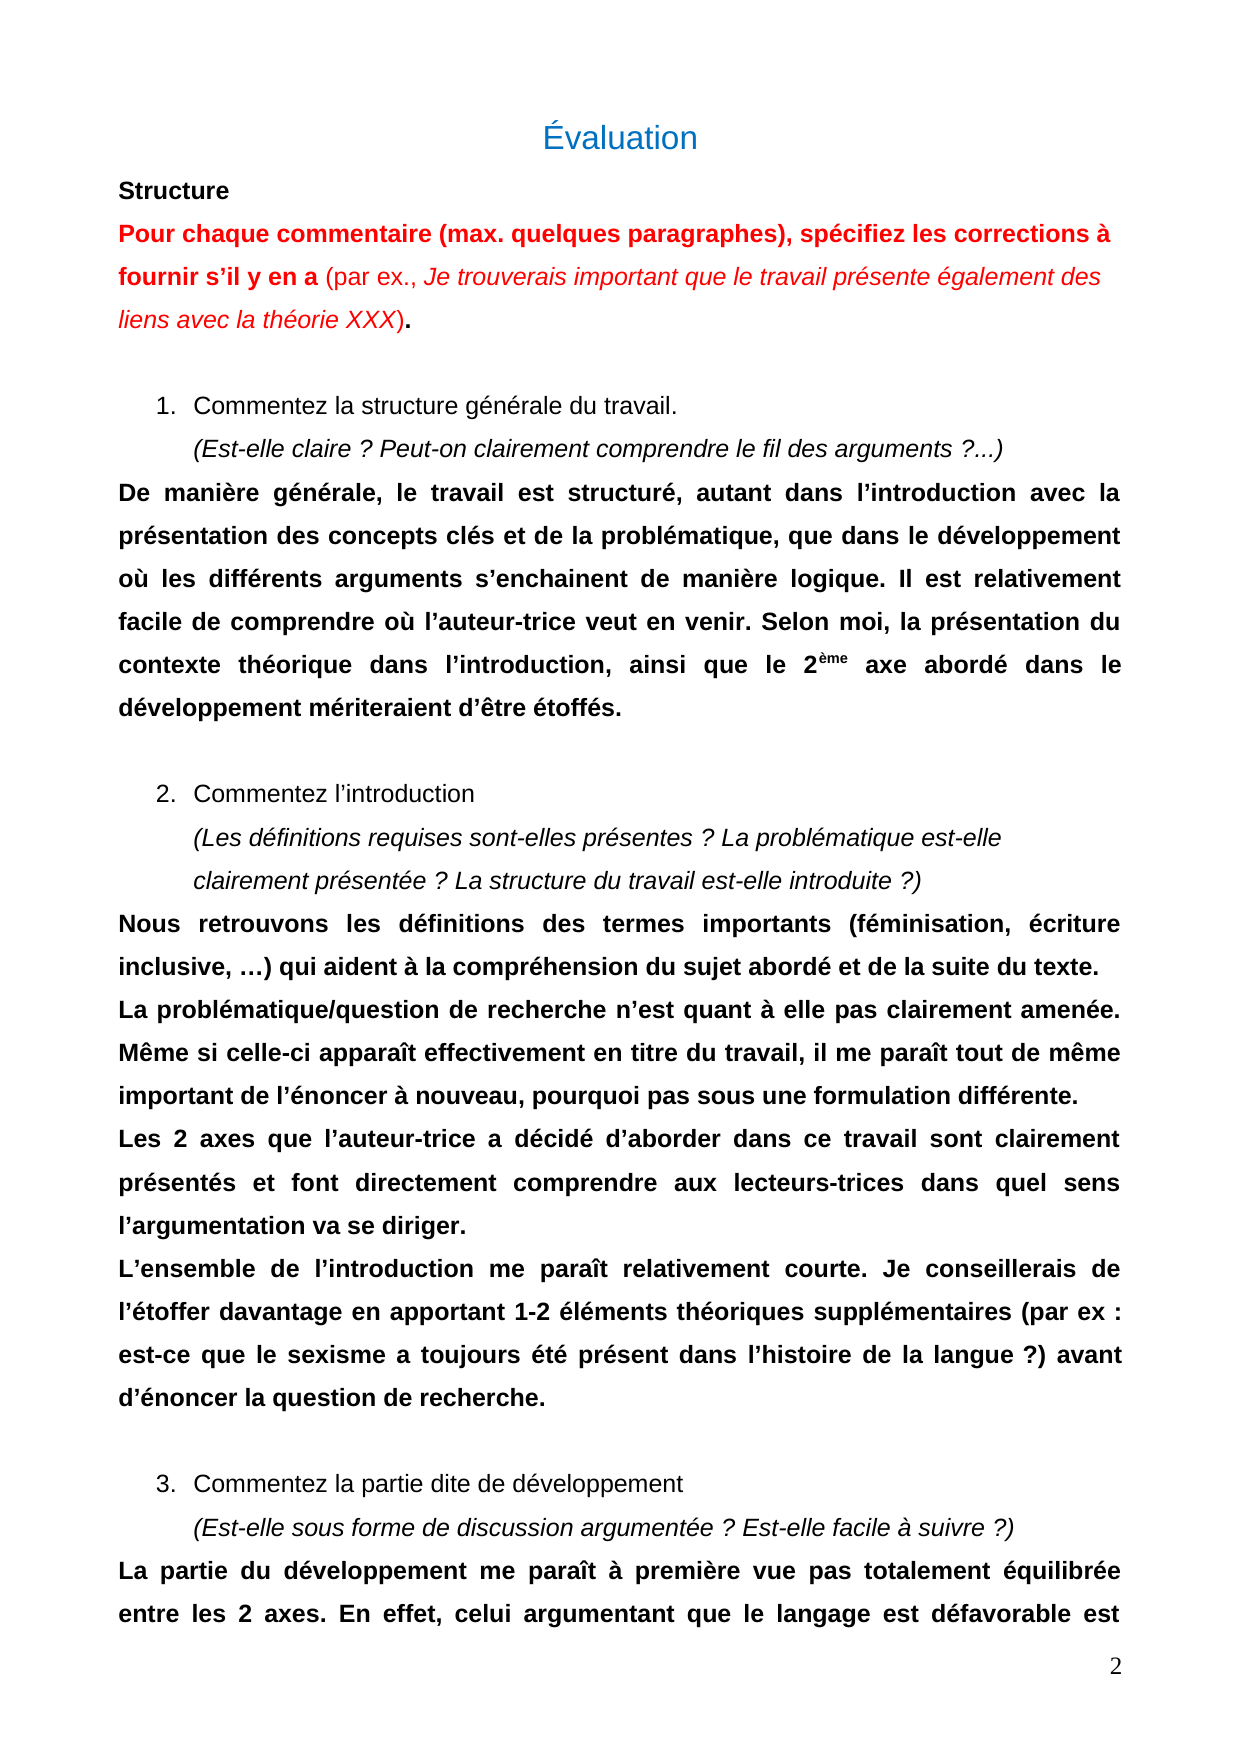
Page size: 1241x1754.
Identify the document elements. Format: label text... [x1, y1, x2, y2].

list Commentez l’introduction [156, 779, 1122, 808]
list Commentez la partie dite de développement [156, 1469, 1122, 1498]
text Pour chaque commentaire (max. quelques paragraphes), spécifiez les corrections à fournir s’il y en a (par ex., Je trouverais important que le travail présente également des liens avec la théorie XXX). [118, 219, 1122, 334]
text Les 2 axes que l’auteur-trice a décidé d’aborder dans ce travail sont clairement présentés et font directement comprendre aux lecteurs-trices dans quel sens l’argumentation va se diriger. [118, 1124, 1122, 1239]
text (Est-elle sous forme de discussion argumentée ? Est-elle facile à suivre ?) [193, 1513, 1122, 1541]
text Nous retrouvons les définitions des termes importants (féminisation, écriture inclusive, …) qui aident à la compréhension du sujet abordé et de la suite du texte. [118, 909, 1122, 981]
text Évaluation [118, 118, 1122, 157]
text L’ensemble de l’introduction me paraît relativement courte. Je conseillerais de l’étoffer davantage en apportant 1-2 éléments théoriques supplémentaires (par ex : est-ce que le sexisme a toujours été présent dans l’histoire de la langue ?) avant d’énoncer la question de recherche. [118, 1254, 1122, 1412]
text (Est-elle claire ? Peut-on clairement comprendre le fil des arguments ?...) [193, 434, 1122, 463]
text La problématique/question de recherche n’est quant à elle pas clairement amenée. Même si celle-ci apparaît effectivement en titre du travail, il me paraît tout de même important de l’énoncer à nouveau, pourquoi pas sous une formulation différente. [118, 995, 1122, 1110]
text (Les définitions requises sont-elles présentes ? La problématique est-elle clairement présentée ? La structure du travail est-elle introduite ?) [193, 823, 1122, 894]
text De manière générale, le travail est structuré, autant dans l’introduction avec la présentation des concepts clés et de la problématique, que dans le développement où les différents arguments s’enchainent de manière logique. Il est relativement facile de comprendre où l’auteur-trice veut en venir. Selon moi, la présentation du contexte théorique dans l’introduction, ainsi que le 2ème axe abordé dans le développement mériteraient d’être étoffés. [118, 478, 1122, 722]
text Structure [118, 176, 1122, 204]
list Commentez la structure générale du travail. [156, 391, 1122, 420]
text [118, 1556, 1122, 1628]
